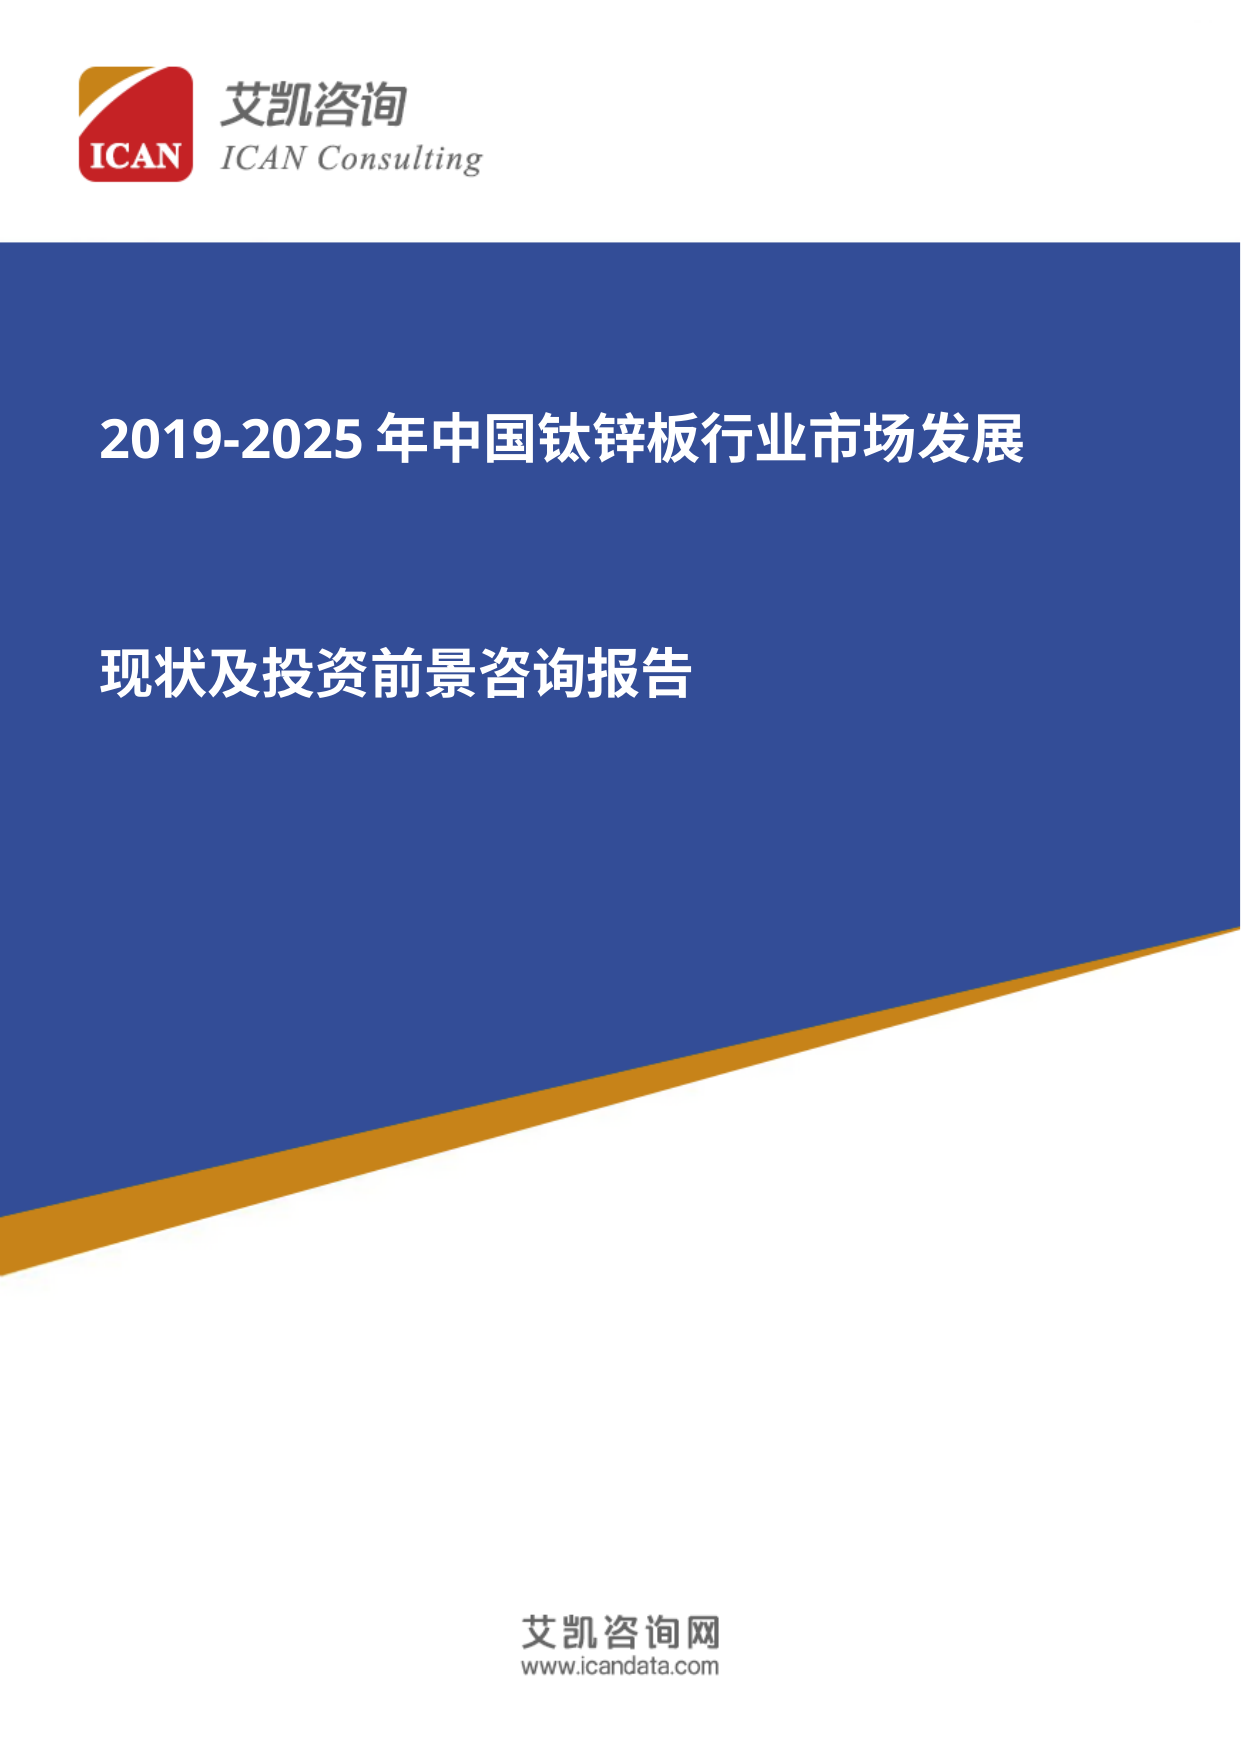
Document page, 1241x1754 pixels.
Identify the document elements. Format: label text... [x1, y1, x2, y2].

picture [0, 5, 1241, 1754]
subtitle 2019-2025年中国钛锌板行业市场发展现状及投资前景咨询报告 [99, 386, 1053, 718]
